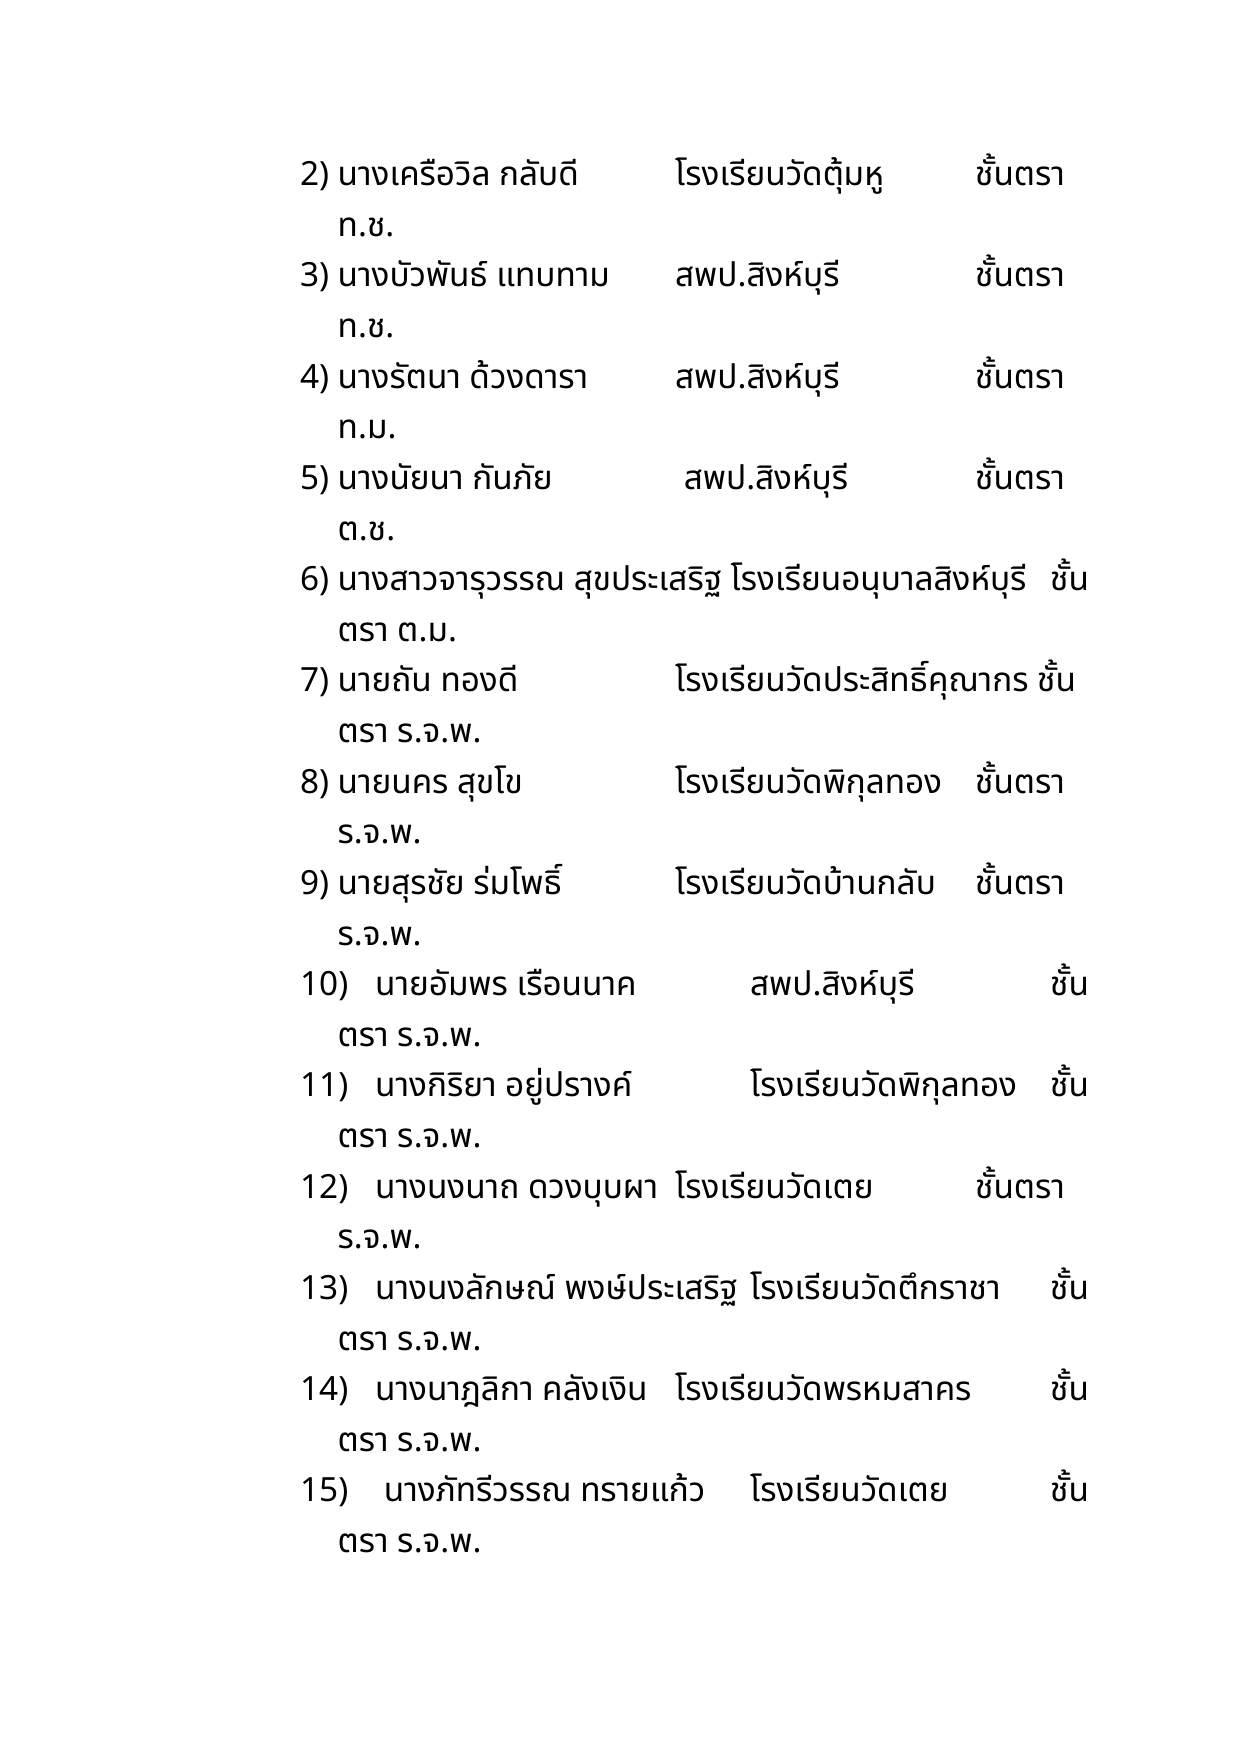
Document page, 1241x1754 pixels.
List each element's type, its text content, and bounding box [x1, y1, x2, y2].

list นางเครือวิล กลับดี โรงเรียนวัดตุ้มหู ชั้นตรา ท.ช. [300, 150, 1090, 251]
list นางบัวพันธ์ แทบทาม สพป.สิงห์บุรี ชั้นตรา ท.ช. [300, 251, 1090, 352]
list นางนาฎลิกา คลังเงิน โรงเรียนวัดพรหมสาคร ชั้นตรา ร.จ.พ. [300, 1365, 1090, 1466]
list นายนคร สุขโข โรงเรียนวัดพิกุลทอง ชั้นตรา ร.จ.พ. [300, 757, 1090, 859]
list นางรัตนา ด้วงดารา สพป.สิงห์บุรี ชั้นตรา ท.ม. [300, 352, 1090, 454]
list นายถัน ทองดี โรงเรียนวัดประสิทธิ์คุณากร ชั้นตรา ร.จ.พ. [300, 656, 1090, 757]
list นางนงลักษณ์ พงษ์ประเสริฐ โรงเรียนวัดตึกราชา ชั้นตรา ร.จ.พ. [300, 1264, 1090, 1365]
list นางนงนาถ ดวงบุบผา โรงเรียนวัดเตย ชั้นตรา ร.จ.พ. [300, 1162, 1090, 1264]
list นายสุรชัย ร่มโพธิ์ โรงเรียนวัดบ้านกลับ ชั้นตรา ร.จ.พ. [300, 859, 1090, 960]
list นางสาวจารุวรรณ สุขประเสริฐ โรงเรียนอนุบาลสิงห์บุรี ชั้นตรา ต.ม. [300, 555, 1090, 656]
list นายอัมพร เรือนนาค สพป.สิงห์บุรี ชั้นตรา ร.จ.พ. [300, 960, 1090, 1061]
list นางกิริยา อยู่ปรางค์ โรงเรียนวัดพิกุลทอง ชั้นตรา ร.จ.พ. [300, 1061, 1090, 1162]
list นางภัทรีวรรณ ทรายแก้ว โรงเรียนวัดเตย ชั้นตรา ร.จ.พ. [300, 1466, 1090, 1567]
list นางนัยนา กันภัย สพป.สิงห์บุรี ชั้นตรา ต.ช. [300, 454, 1090, 555]
